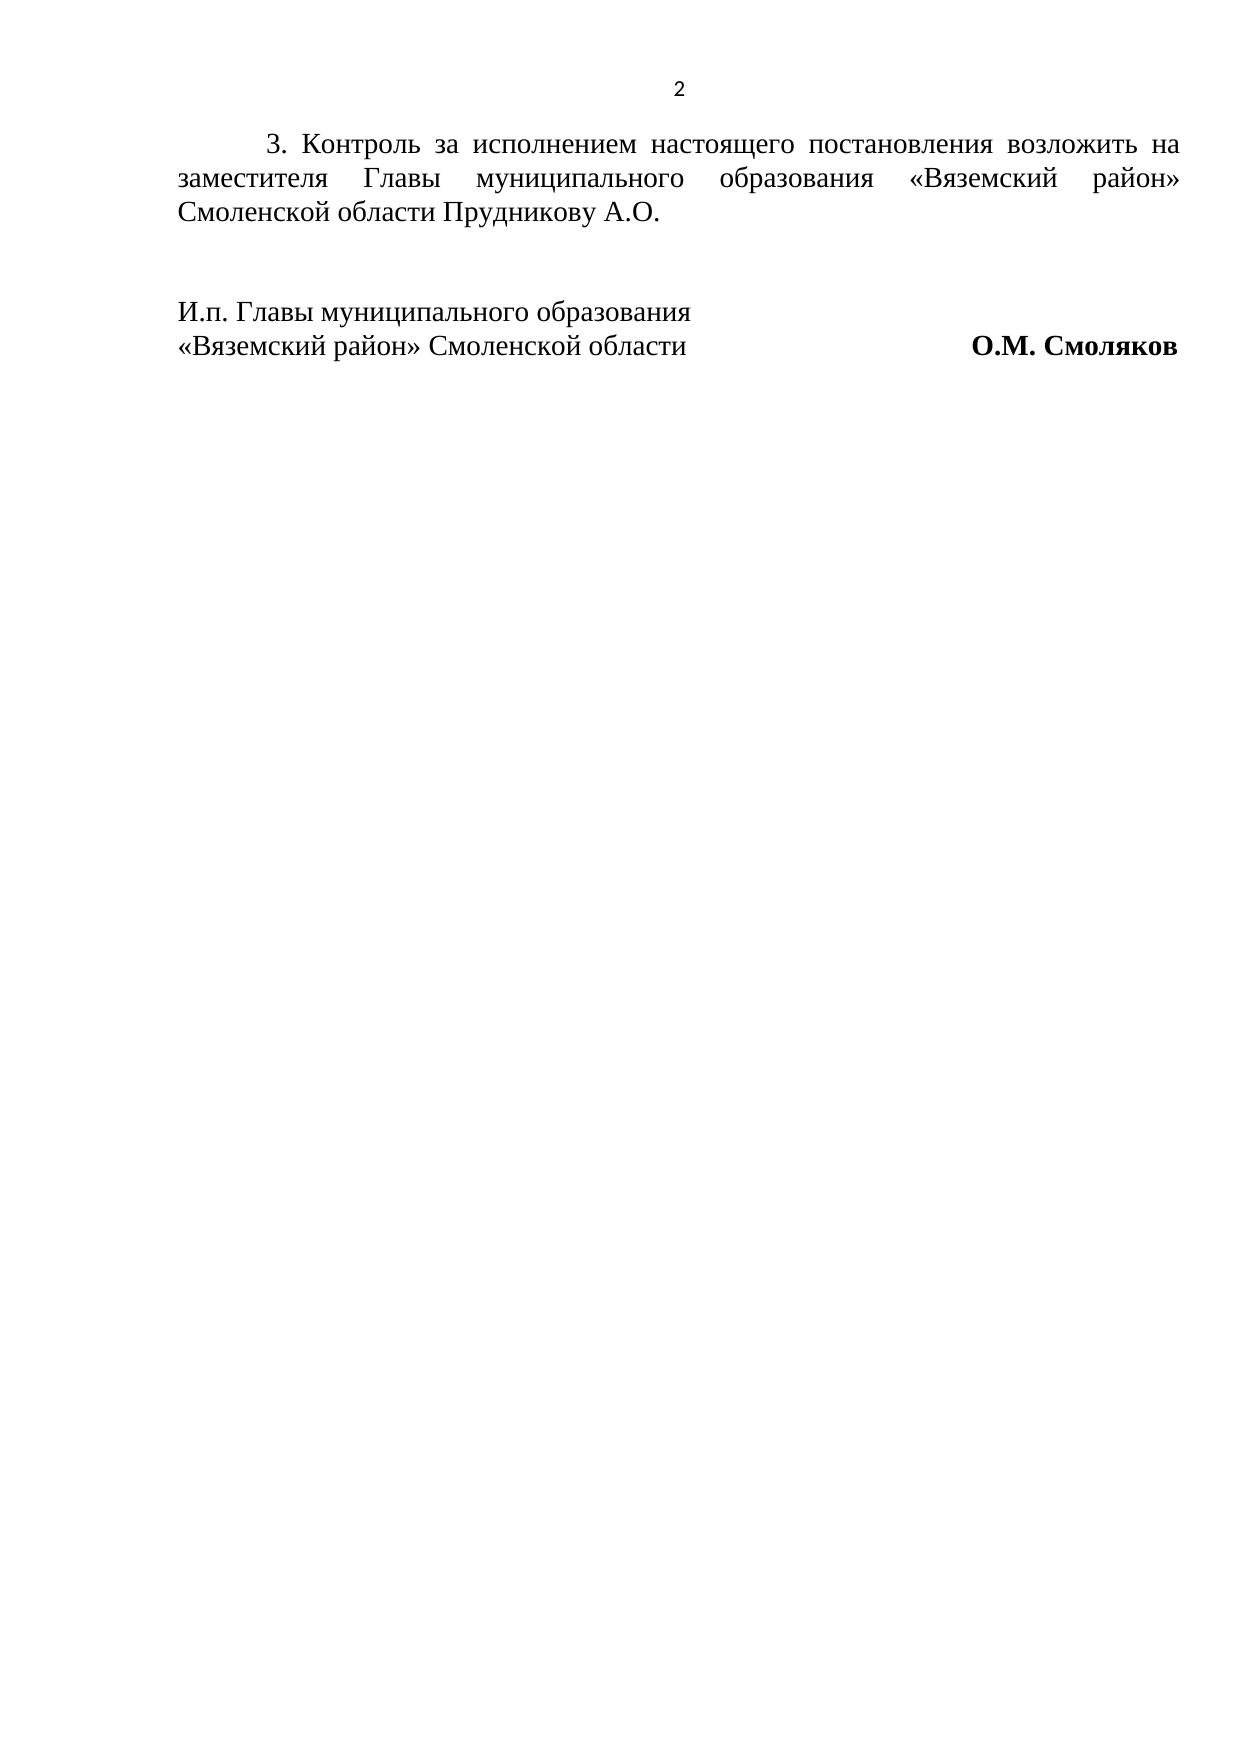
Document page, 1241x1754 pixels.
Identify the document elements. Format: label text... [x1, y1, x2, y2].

text И.п. Главы муниципального образования [177, 294, 1181, 328]
text «Вяземский район» Смоленской области О.М. Смоляков [177, 328, 1181, 361]
text 3. Контроль за исполнением настоящего постановления возложить на заместителя Главы муниципального образования «Вяземский район» Смоленской области Прудникову А.О. [177, 127, 1181, 227]
